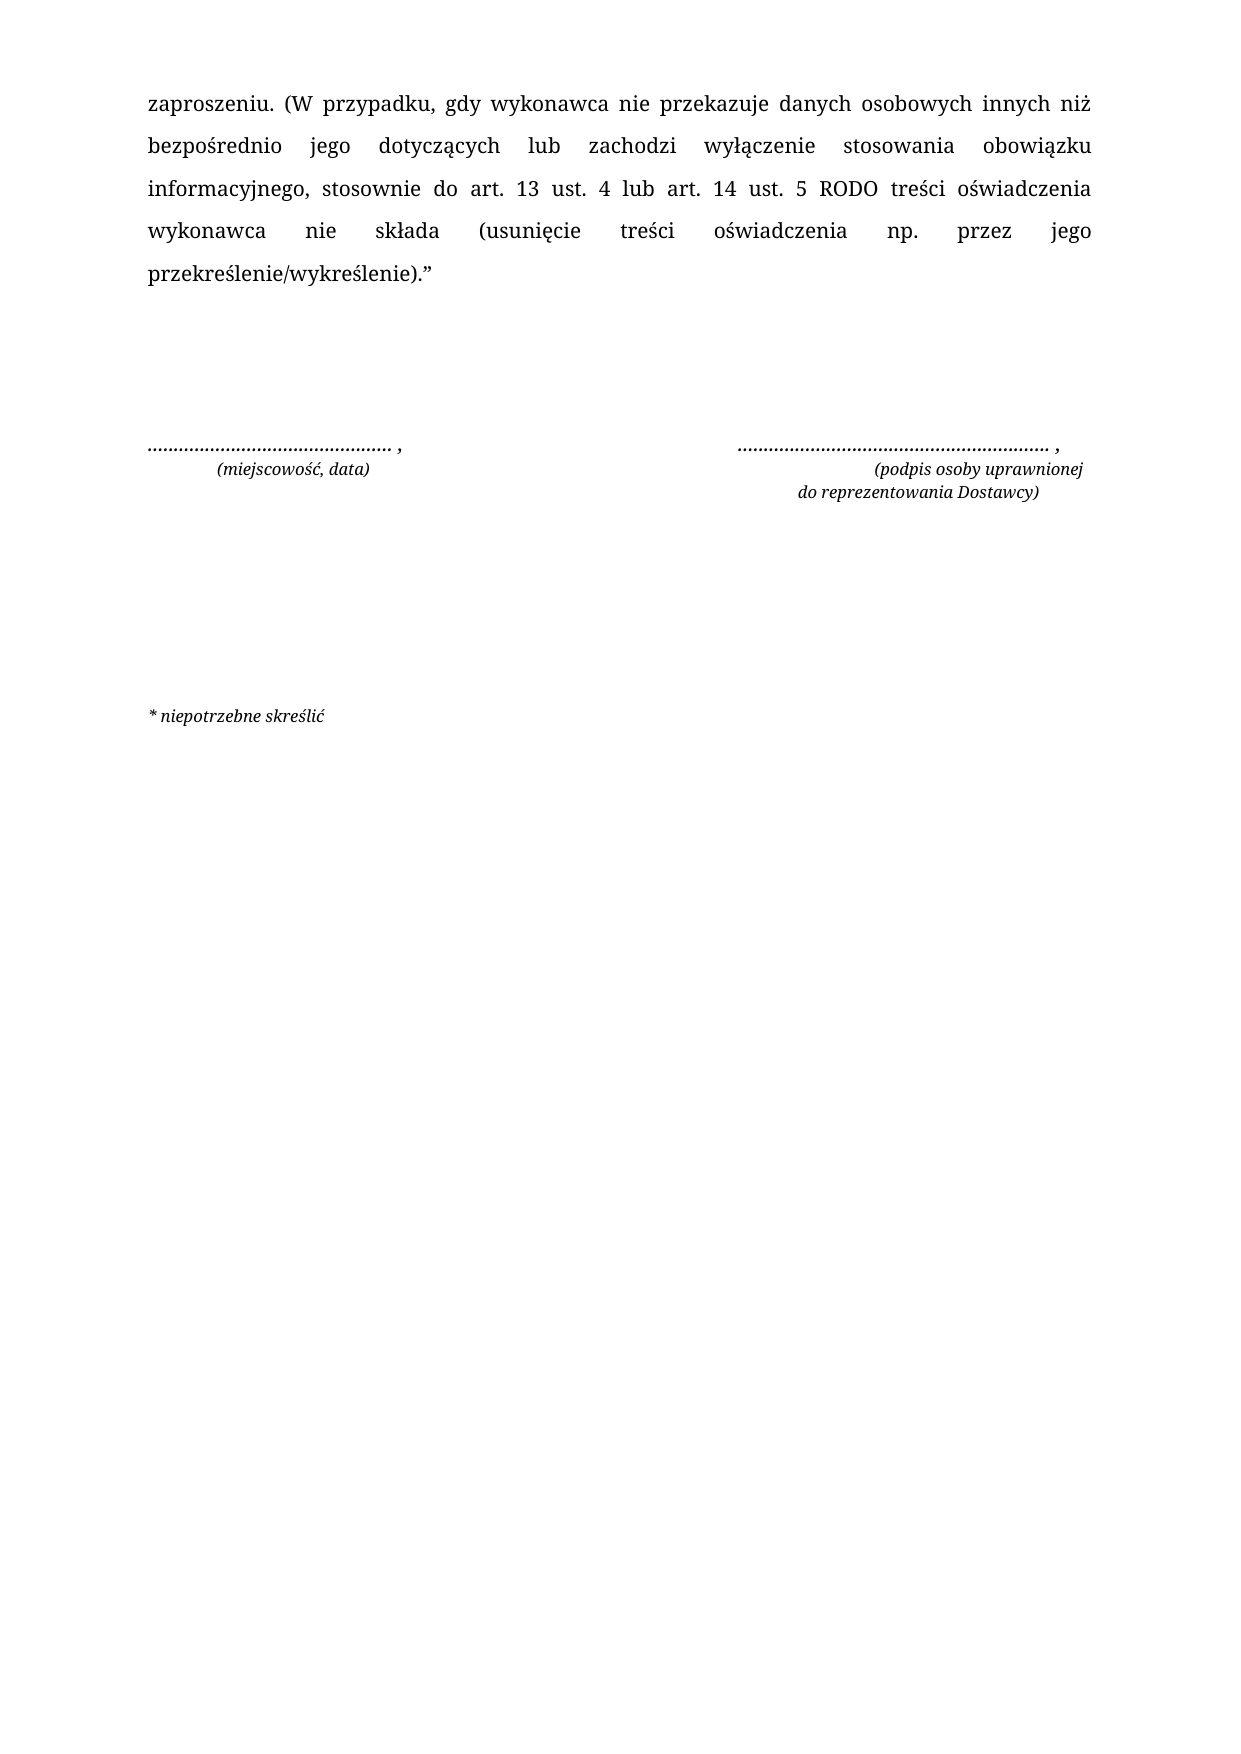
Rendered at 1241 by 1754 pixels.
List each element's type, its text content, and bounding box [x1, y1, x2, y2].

text do reprezentowania Dostawcy) [738, 481, 1092, 503]
text ............................................... , ............................................................ , [148, 429, 1092, 458]
text * niepotrzebne skreślić [148, 705, 1092, 727]
text (miejscowość, data) (podpis osoby uprawnionej [148, 458, 1092, 481]
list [148, 89, 1092, 287]
